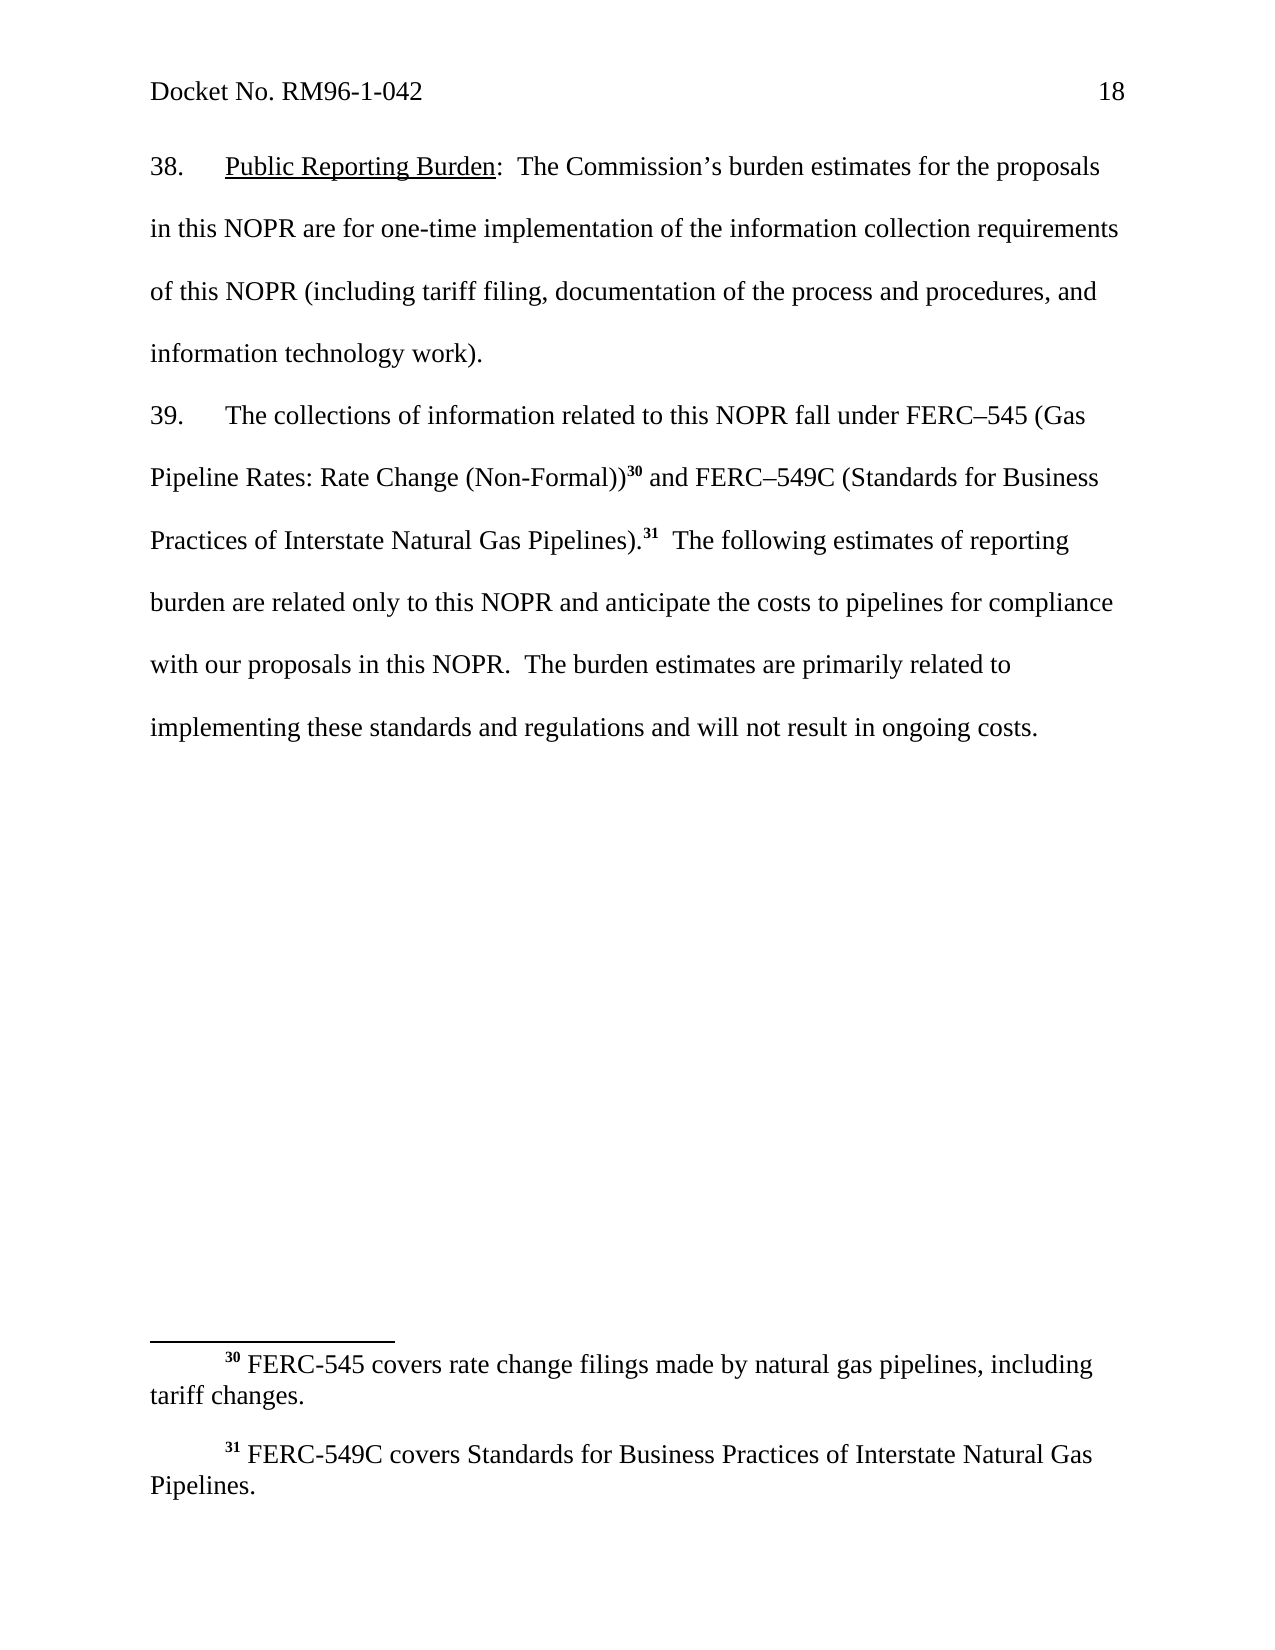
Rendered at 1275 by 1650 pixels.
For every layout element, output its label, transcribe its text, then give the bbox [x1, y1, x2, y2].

text The collections of information related to this NOPR fall under FERC–545 (Gas Pipeline Rates: Rate Change (Non-Formal)) and FERC–549C (Standards for Business Practices of Interstate Natural Gas Pipelines). The following estimates of reporting burden are related only to this NOPR and anticipate the costs to pipelines for compliance with our proposals in this NOPR. The burden estimates are primarily related to implementing these standards and regulations and will not result in ongoing costs. [150, 399, 1125, 742]
text Public Reporting Burden: The Commission’s burden estimates for the proposals in this NOPR are for one-time implementation of the information collection requirements of this NOPR (including tariff filing, documentation of the process and procedures, and information technology work). [150, 150, 1125, 368]
